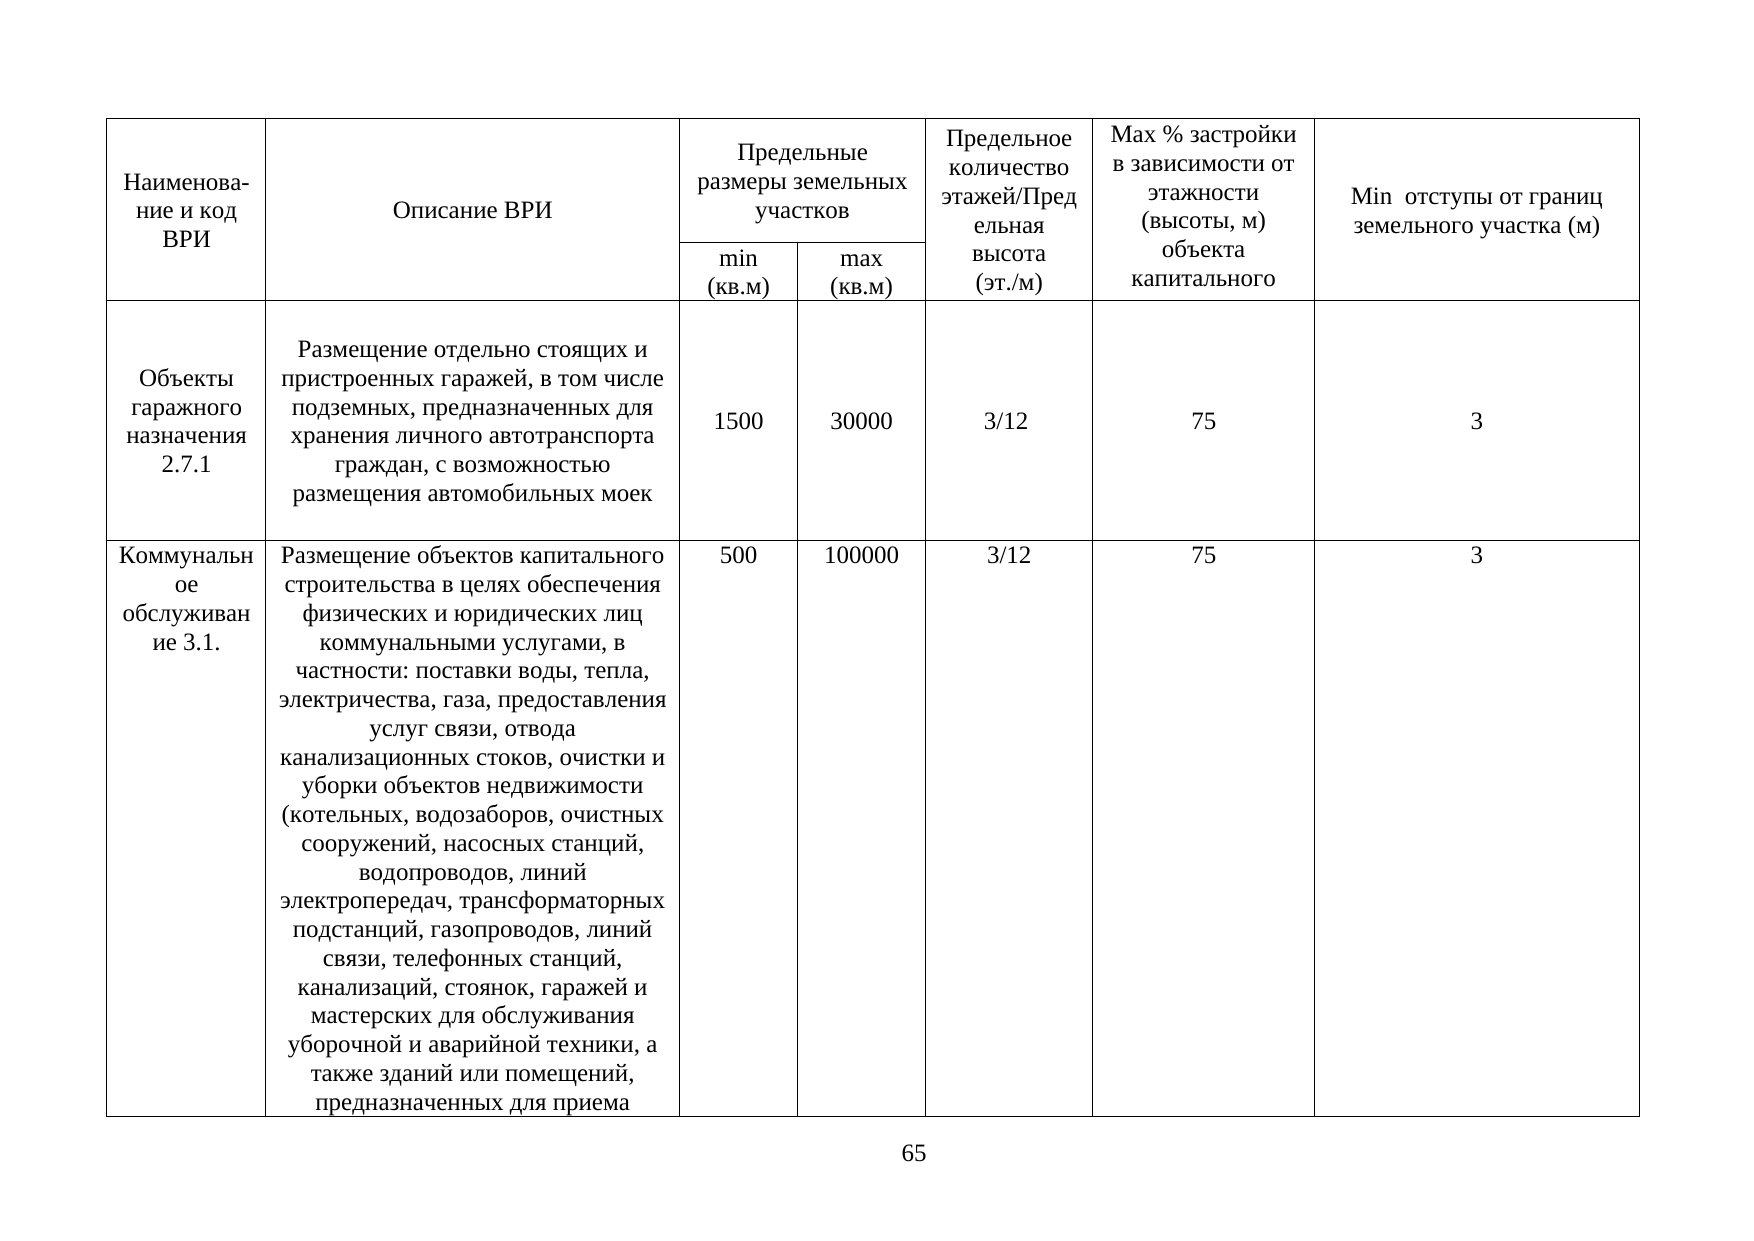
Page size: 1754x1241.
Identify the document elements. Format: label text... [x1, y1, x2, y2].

table_header Наименова-ние и код ВРИ [107, 119, 265, 300]
table_cell Коммунальное обслуживание 3.1. [107, 541, 265, 1116]
table_header Max % застройки в зависимости от этажности (высоты, м) объекта капитального строительства [1093, 119, 1314, 300]
table_header Min отступы от границ земельного участка (м) [1315, 119, 1639, 300]
table_cell 30000 [798, 301, 925, 539]
table_cell 3/12 [926, 541, 1092, 1116]
table_header Предельное количество этажей/Предельная высота (эт./м) [926, 119, 1092, 300]
table_cell 3 [1315, 541, 1639, 1116]
table_cell 1500 [680, 301, 797, 539]
table_header Предельные размеры земельных участков [680, 119, 925, 242]
table_cell 3 [1315, 301, 1639, 539]
table_cell min (кв.м) [680, 243, 797, 300]
table_cell 3/12 [926, 301, 1092, 539]
table_cell 75 [1093, 301, 1314, 539]
table_cell 500 [680, 541, 797, 1116]
table_cell 75 [1093, 541, 1314, 1116]
table_cell max (кв.м) [798, 243, 925, 300]
table_header Описание ВРИ [266, 119, 679, 300]
table_cell Размещение отдельно стоящих и пристроенных гаражей, в том числе подземных, предназначенных для хранения личного автотранспорта граждан, с возможностью размещения автомобильных моек [266, 301, 679, 539]
table_cell 100000 [798, 541, 925, 1116]
table_cell Объекты гаражного назначения 2.7.1 [107, 301, 265, 539]
